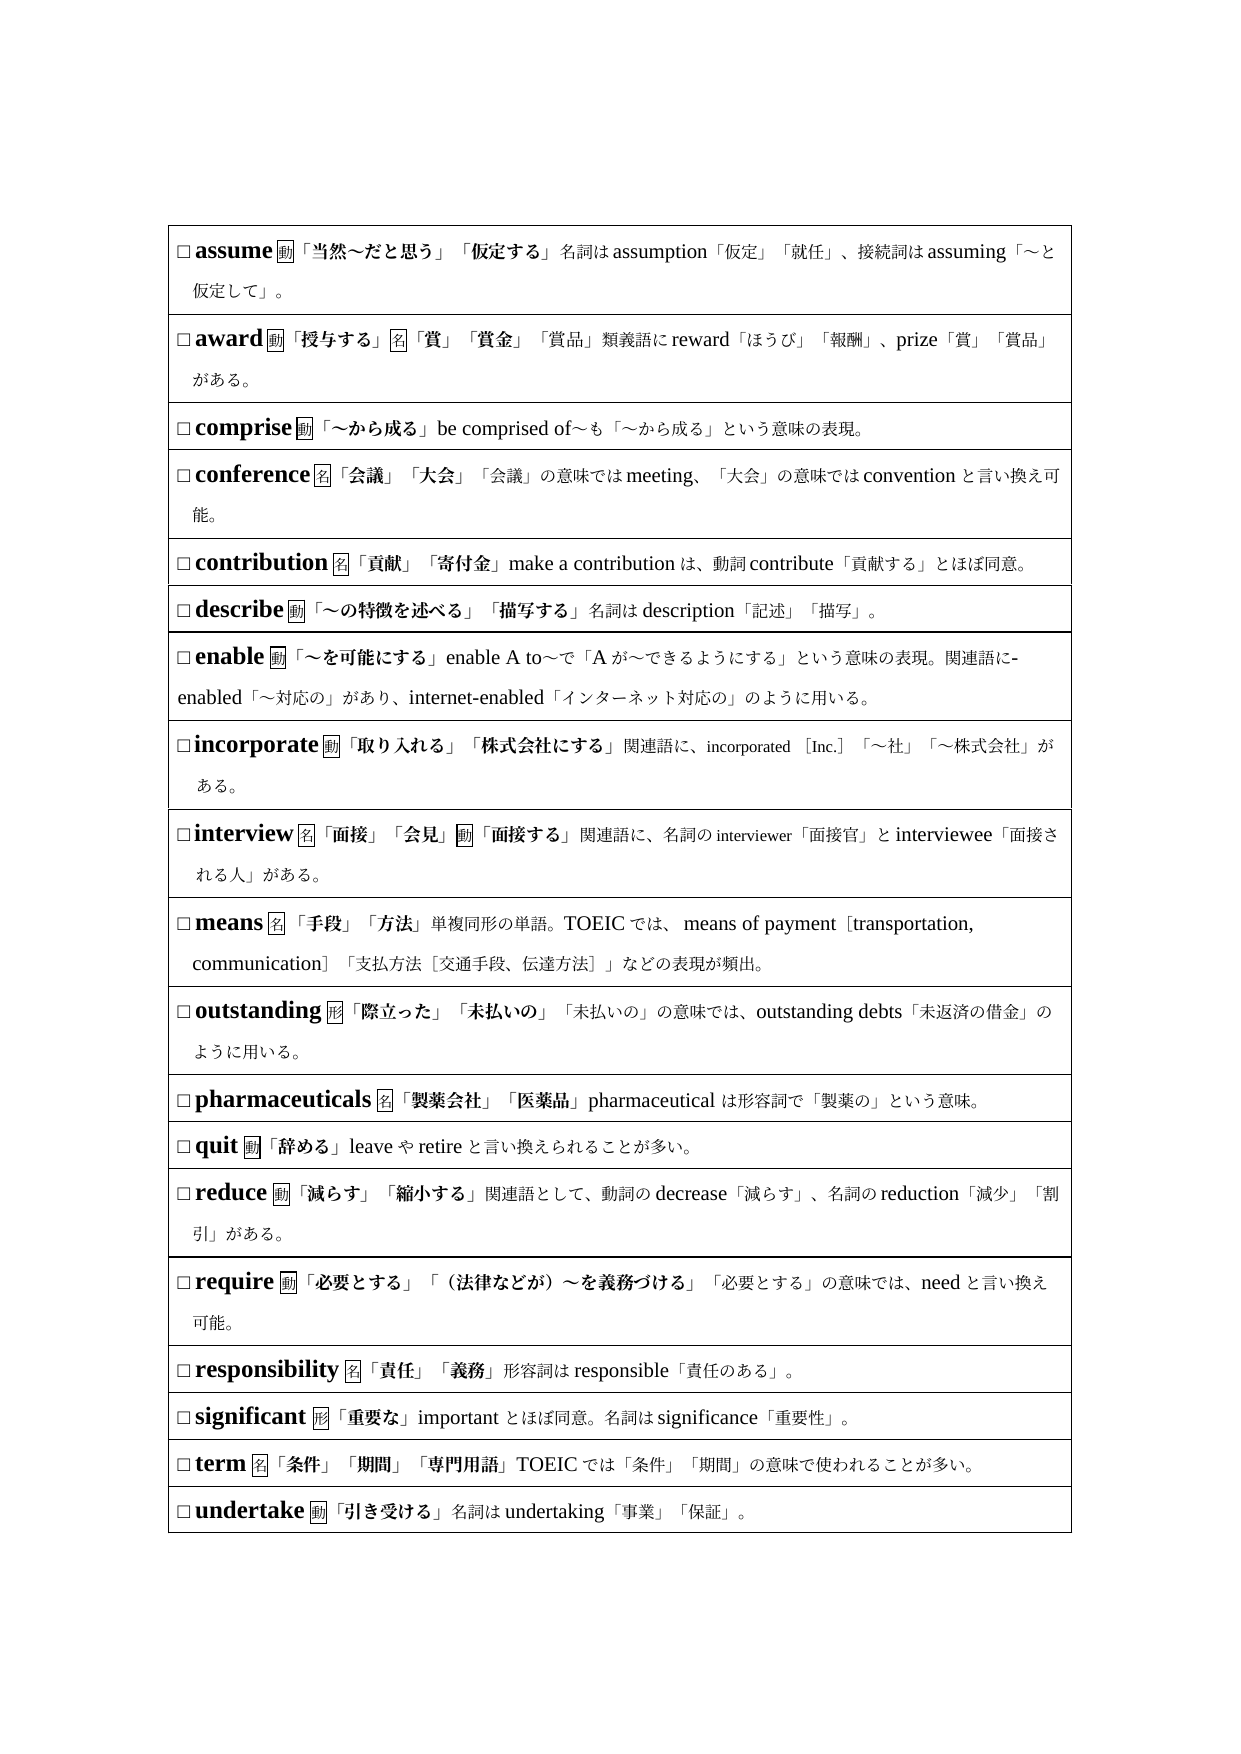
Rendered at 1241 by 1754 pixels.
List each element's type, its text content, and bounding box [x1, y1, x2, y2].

text □ interview 名「面接」「会見」動「面接する」関連語に、名詞のinterviewer「面接官」とinterviewee「面接される人」がある。 [169, 810, 1071, 897]
text □ conference 名「会議」「大会」「会議」の意味ではmeeting、「大会」の意味ではconventionと言い換え可能。 [169, 450, 1071, 538]
text □ require 動「必要とする」「（法律などが）～を義務づける」「必要とする」の意味では、needと言い換え可能。 [169, 1258, 1071, 1345]
text □ reduce 動「減らす」「縮小する」関連語として、動詞の decrease「減らす」、名詞のreduction「減少」「割引」がある。 [169, 1169, 1071, 1256]
text □ means 名 「手段」「方法」単複同形の単語。TOEICでは、 means of payment［transportation, communication］「支払方法［交通手段、伝達方法］」などの表現が頻出。 [169, 898, 1071, 986]
text □ contribution 名「貢献」「寄付金」make a contributionは、動詞contribute「貢献する」とほぼ同意。 [169, 539, 1071, 584]
text □ outstanding 形「際立った」「未払いの」「未払いの」の意味では、outstanding debts「未返済の借金」のように用いる。 [169, 987, 1071, 1074]
text □ award 動「授与する」名「賞」「賞金」「賞品」類義語にreward「ほうび」「報酬」、prize「賞」「賞品」がある。 [169, 315, 1071, 402]
text □ responsibility 名「責任」「義務」形容詞は responsible「責任のある」。 [169, 1346, 1071, 1392]
text □ significant 形「重要な」important とほぼ同意。名詞はsignificance「重要性」。 [169, 1393, 1071, 1439]
text □ incorporate 動「取り入れる」「株式会社にする」関連語に、incorporated ［Inc.］「～社」「～株式会社」がある。 [169, 721, 1071, 808]
text □ quit 動「辞める」leaveや retireと言い換えられることが多い。 [169, 1122, 1071, 1168]
text □ assume 動「当然～だと思う」「仮定する」名詞はassumption「仮定」「就任」、接続詞はassuming「～と仮定して」。 [169, 226, 1071, 314]
text □ comprise 動「～から成る」be comprised of～も「～から成る」という意味の表現。 [169, 403, 1071, 449]
text □ pharmaceuticals 名「製薬会社」「医薬品」pharmaceutical は形容詞で「製薬の」という意味。 [169, 1075, 1071, 1121]
text □ describe 動「～の特徴を述べる」「描写する」名詞は description「記述」「描写」。 [169, 586, 1071, 631]
text □ enable 動「～を可能にする」enable A to～で「Aが～できるようにする」という意味の表現。関連語に-enabled「～対応の」があり、internet-enabled「インターネット対応の」のように用いる。 [169, 633, 1071, 720]
text □ undertake 動「引き受ける」名詞は undertaking「事業」「保証」。 [169, 1487, 1071, 1532]
text □ term 名「条件」「期間」「専門用語」TOEICでは「条件」「期間」の意味で使われることが多い。 [169, 1440, 1071, 1486]
